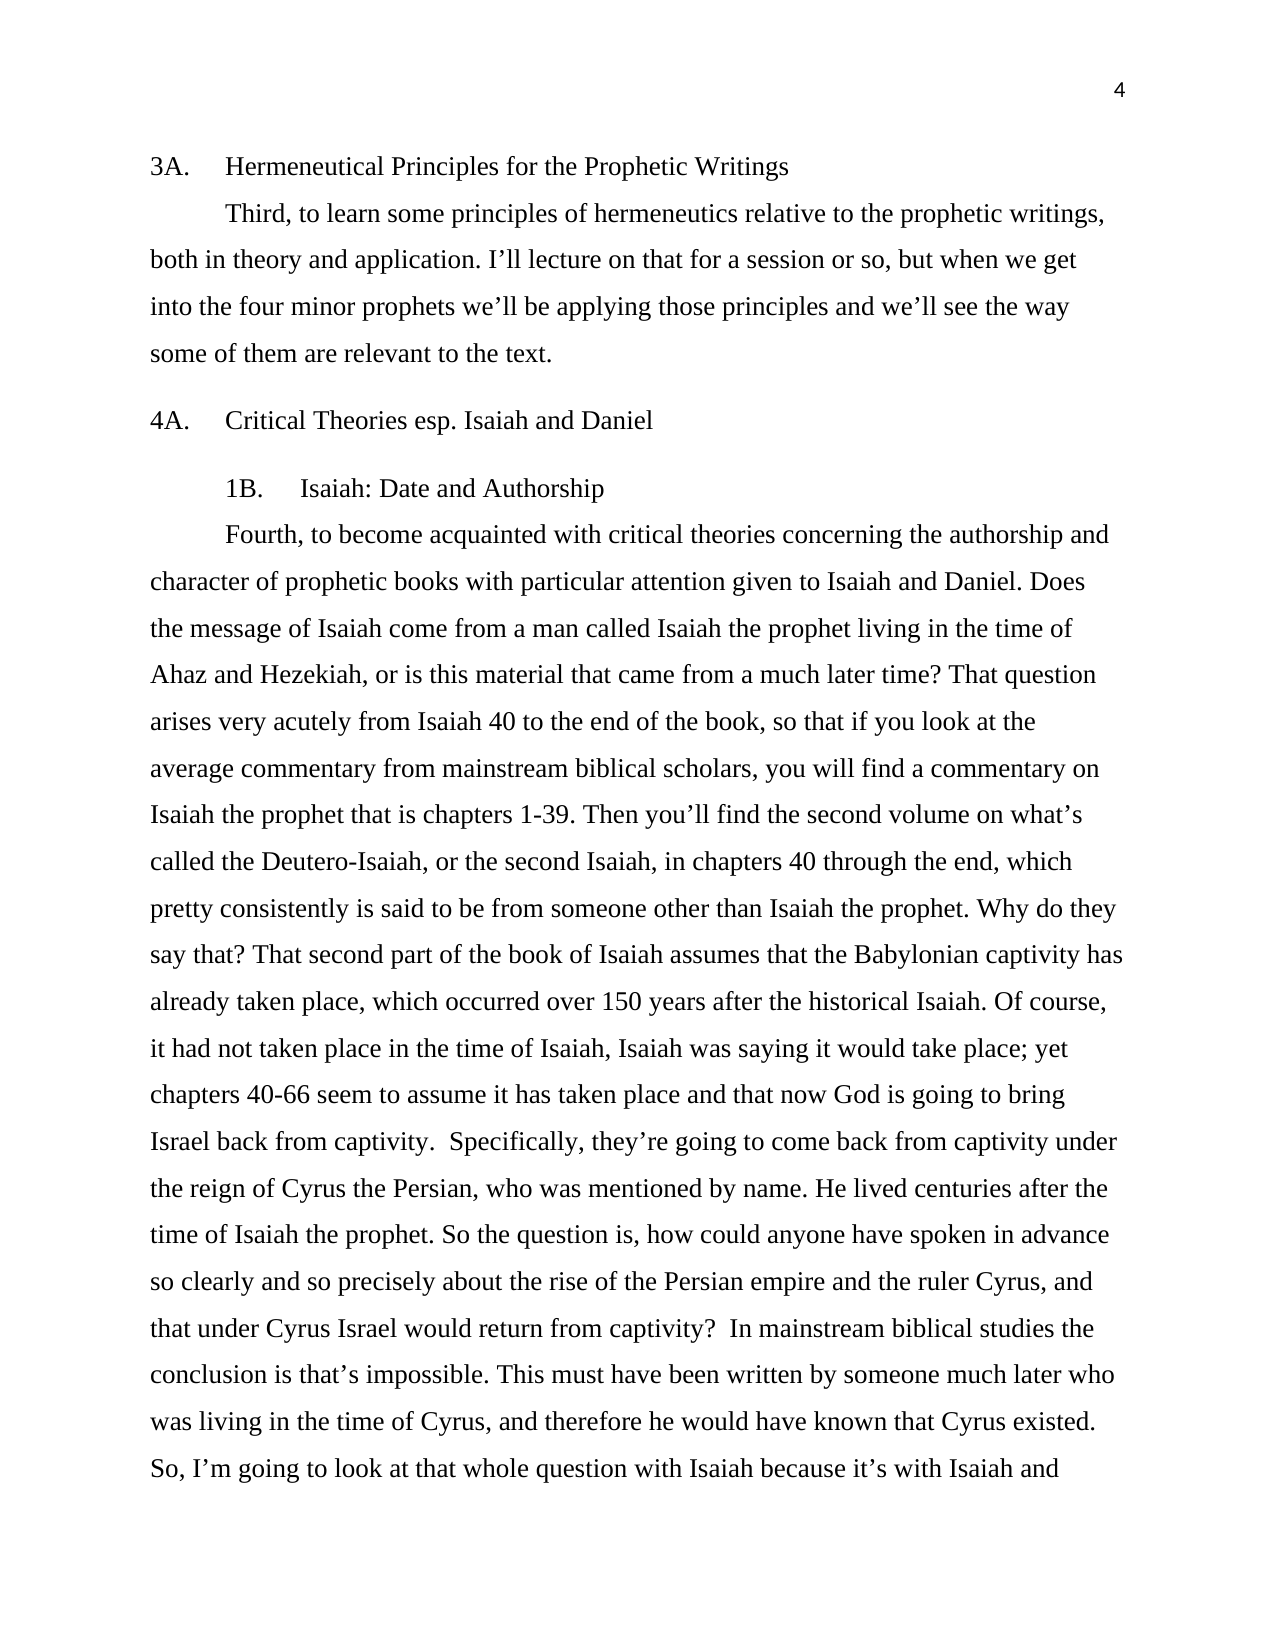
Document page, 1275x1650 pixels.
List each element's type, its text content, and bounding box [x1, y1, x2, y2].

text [150, 472, 1125, 1483]
text 3A. Hermeneutical Principles for the Prophetic Writings Third, to learn some principles of hermeneutics relative to the prophetic writings, both in theory and application. I’ll lecture on that for a session or so, but when we get into the four minor prophets we’ll be applying those principles and we’ll see the way some of them are relevant to the text. [150, 150, 1125, 368]
text 4A. Critical Theories esp. Isaiah and Daniel [150, 404, 1125, 435]
